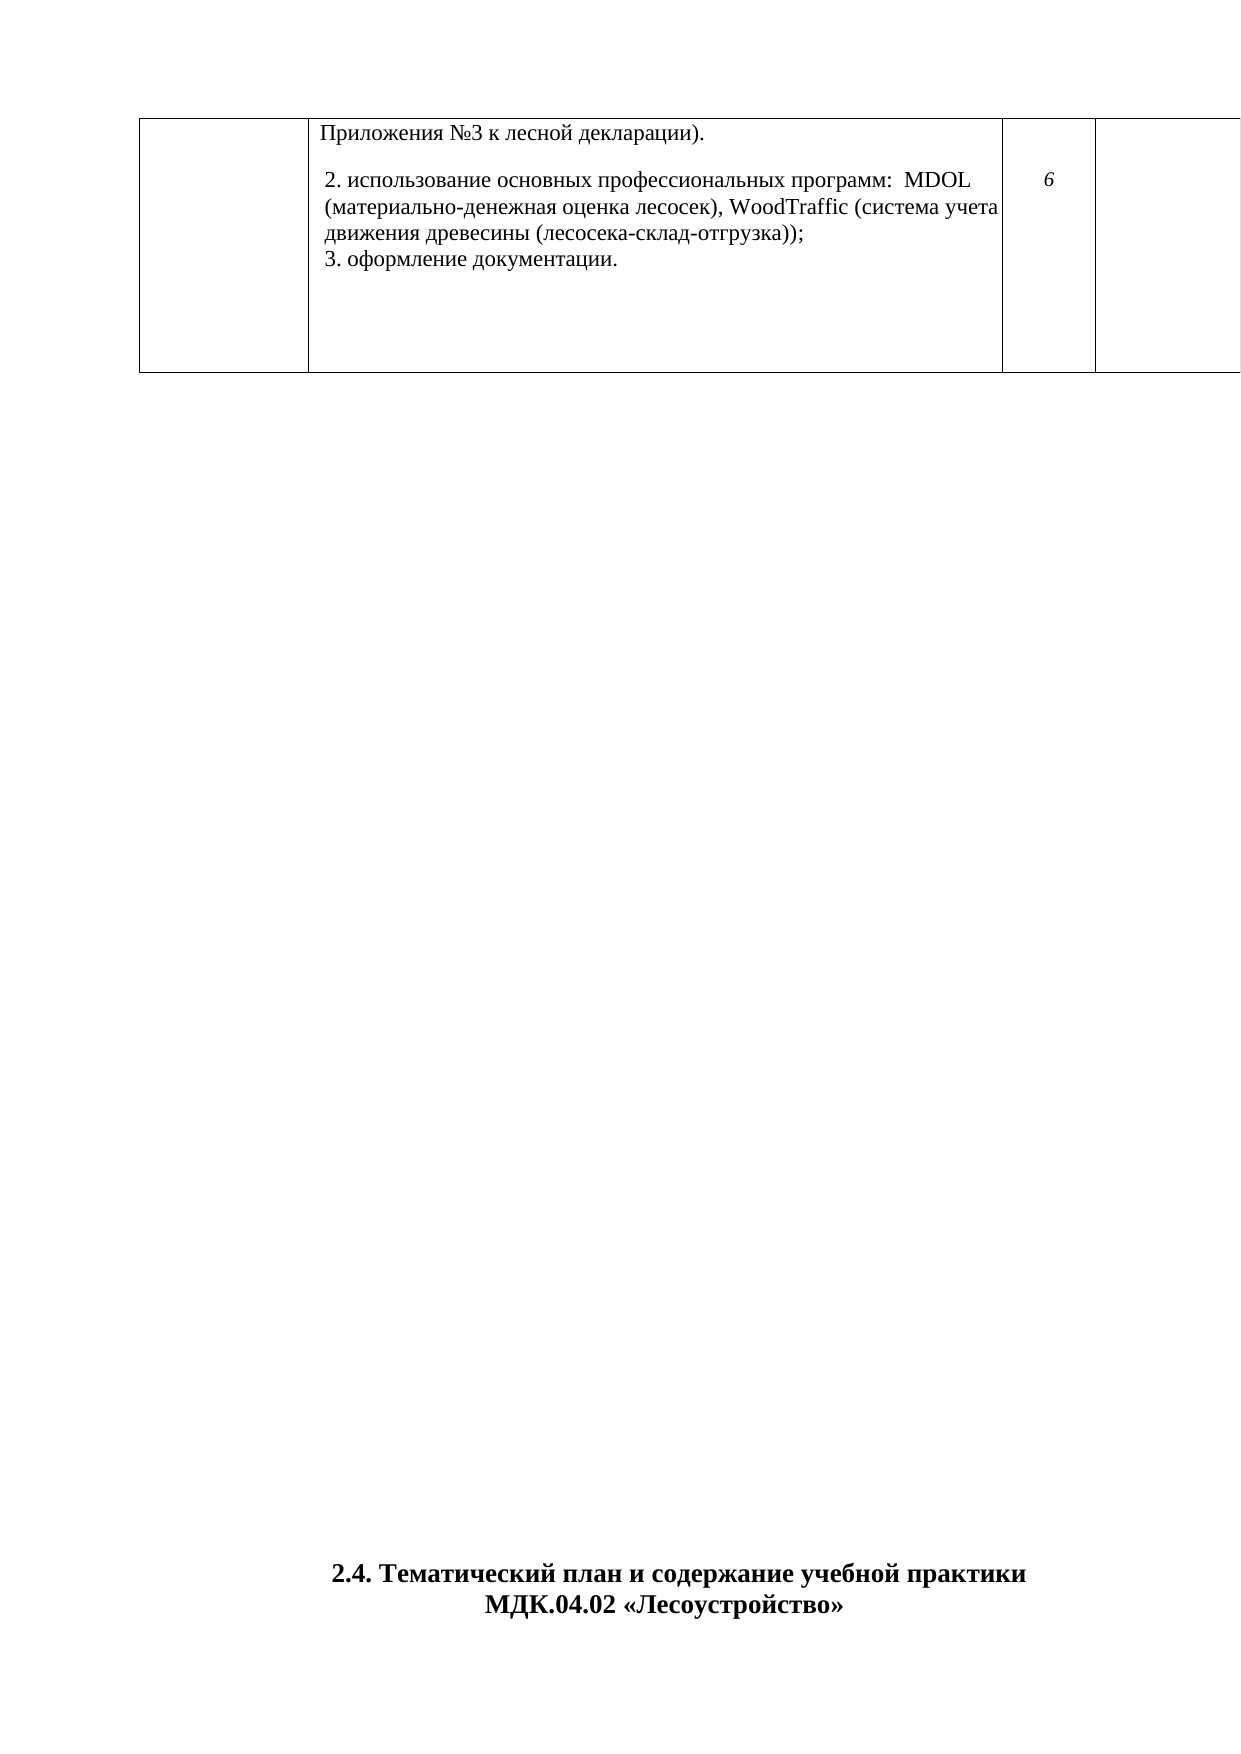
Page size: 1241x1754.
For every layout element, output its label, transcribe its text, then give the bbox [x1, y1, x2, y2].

table_cell [140, 119, 308, 372]
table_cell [309, 119, 1002, 372]
text МДК.04.02 «Лесоустройство» [177, 1588, 1152, 1619]
table_cell 6 6 [1003, 119, 1095, 372]
subtitle 2.4. Тематический план и содержание учебной практики [207, 1557, 1152, 1588]
